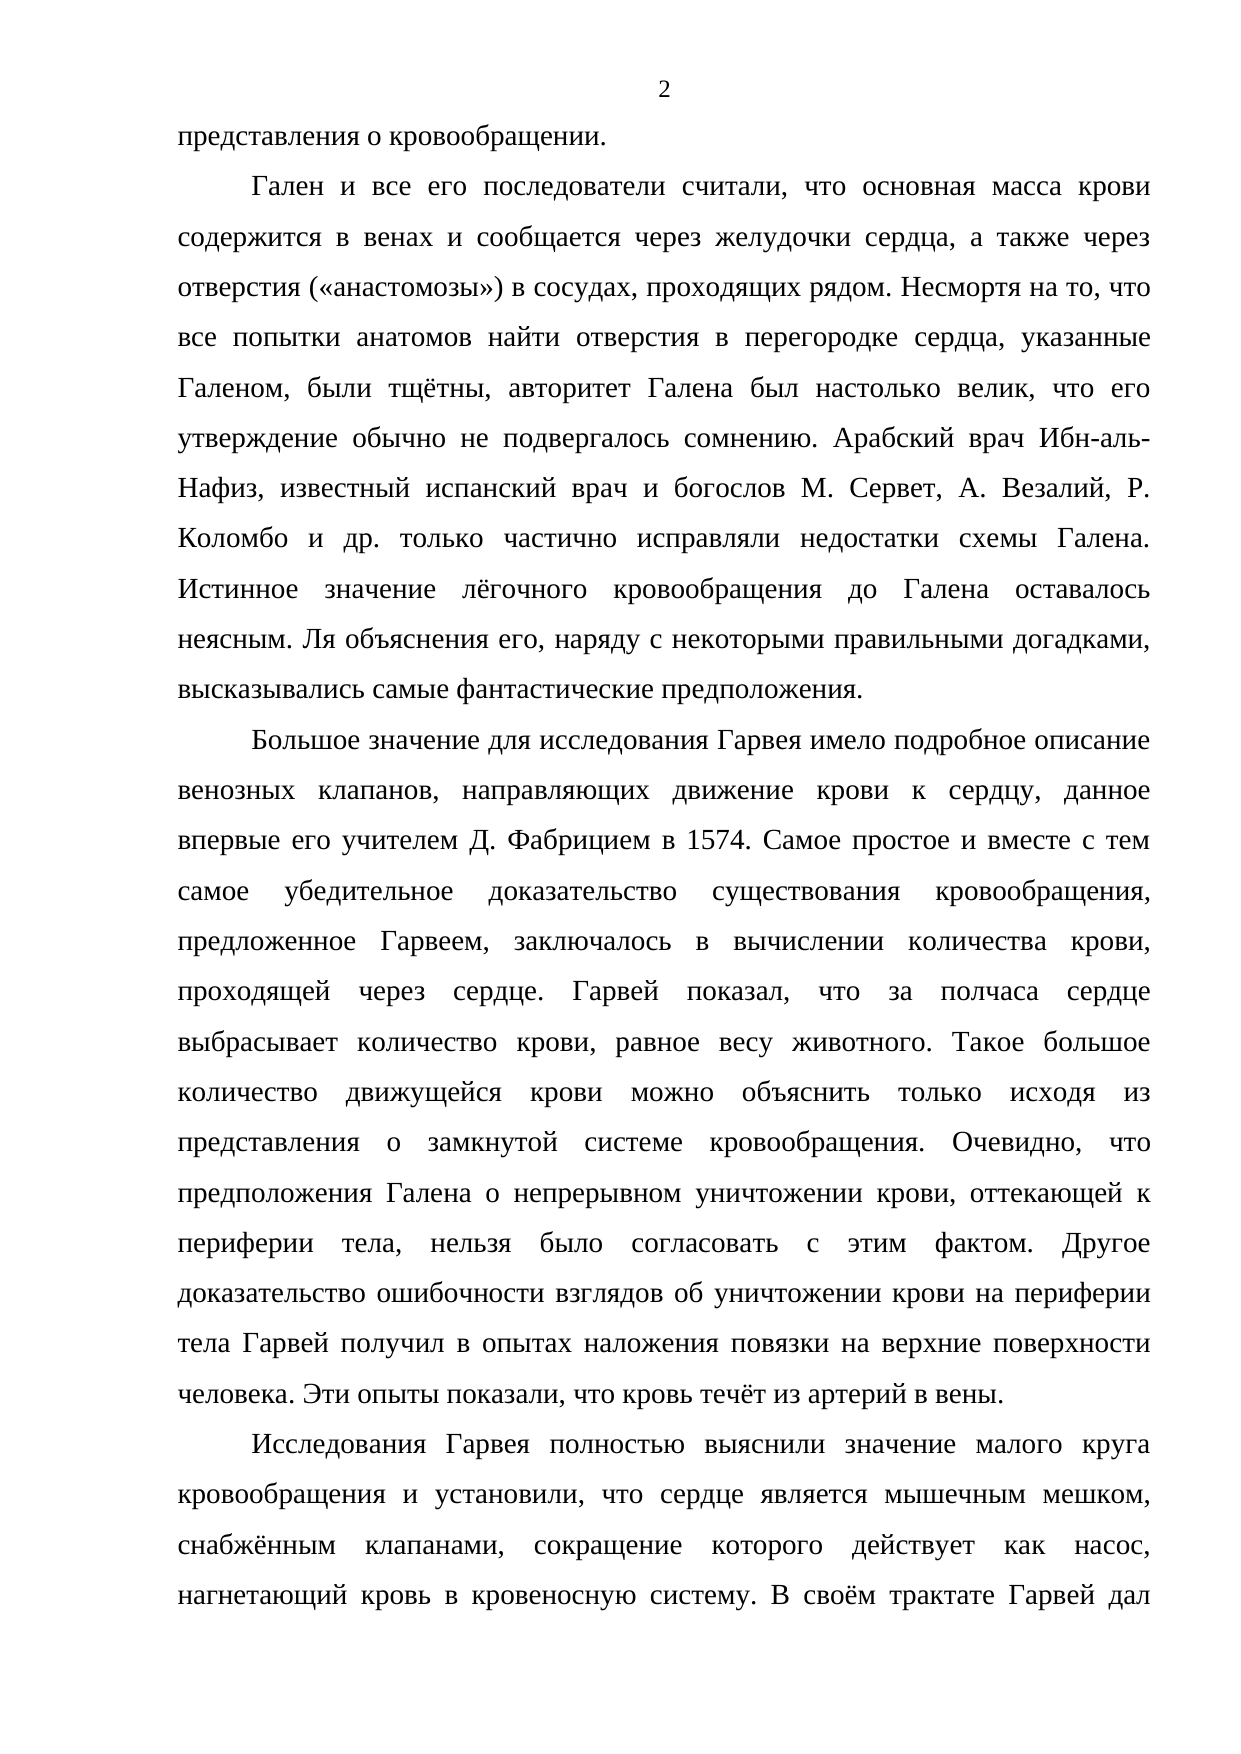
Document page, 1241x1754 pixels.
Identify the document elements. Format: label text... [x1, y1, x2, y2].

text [177, 118, 1152, 152]
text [177, 1426, 1152, 1611]
text Гален и все его последователи считали, что основная масса крови содержится в венах и сообщается через желудочки сердца, а также через отверстия («анастомозы») в сосудах, проходящих рядом. Несмортя на то, что все попытки анатомов найти отверстия в перегородке сердца, указанные Галеном, были тщётны, авторитет Галена был настолько велик, что его утверждение обычно не подвергалось сомнению. Арабский врач Ибн-аль-Нафиз, известный испанский врач и богослов М. Сервет, А. Везалий, Р. Коломбо и др. только частично исправляли недостатки схемы Галена. Истинное значение лёгочного кровообращения до Галена оставалось неясным. Ля объяснения его, наряду с некоторыми правильными догадками, высказывались самые фантастические предположения. [177, 168, 1152, 705]
text Большое значение для исследования Гарвея имело подробное описание венозных клапанов, направляющих движение крови к сердцу, данное впервые его учителем Д. Фабрицием в 1574. Самое простое и вместе с тем самое убедительное доказательство существования кровообращения, предложенное Гарвеем, заключалось в вычислении количества крови, проходящей через сердце. Гарвей показал, что за полчаса сердце выбрасывает количество крови, равное весу животного. Такое большое количество движущейся крови можно объяснить только исходя из представления о замкнутой системе кровообращения. Очевидно, что предположения Галена о непрерывном уничтожении крови, оттекающей к периферии тела, нельзя было согласовать с этим фактом. Другое доказательство ошибочности взглядов об уничтожении крови на периферии тела Гарвей получил в опытах наложения повязки на верхние поверхности человека. Эти опыты показали, что кровь течёт из артерий в вены. [177, 722, 1152, 1409]
